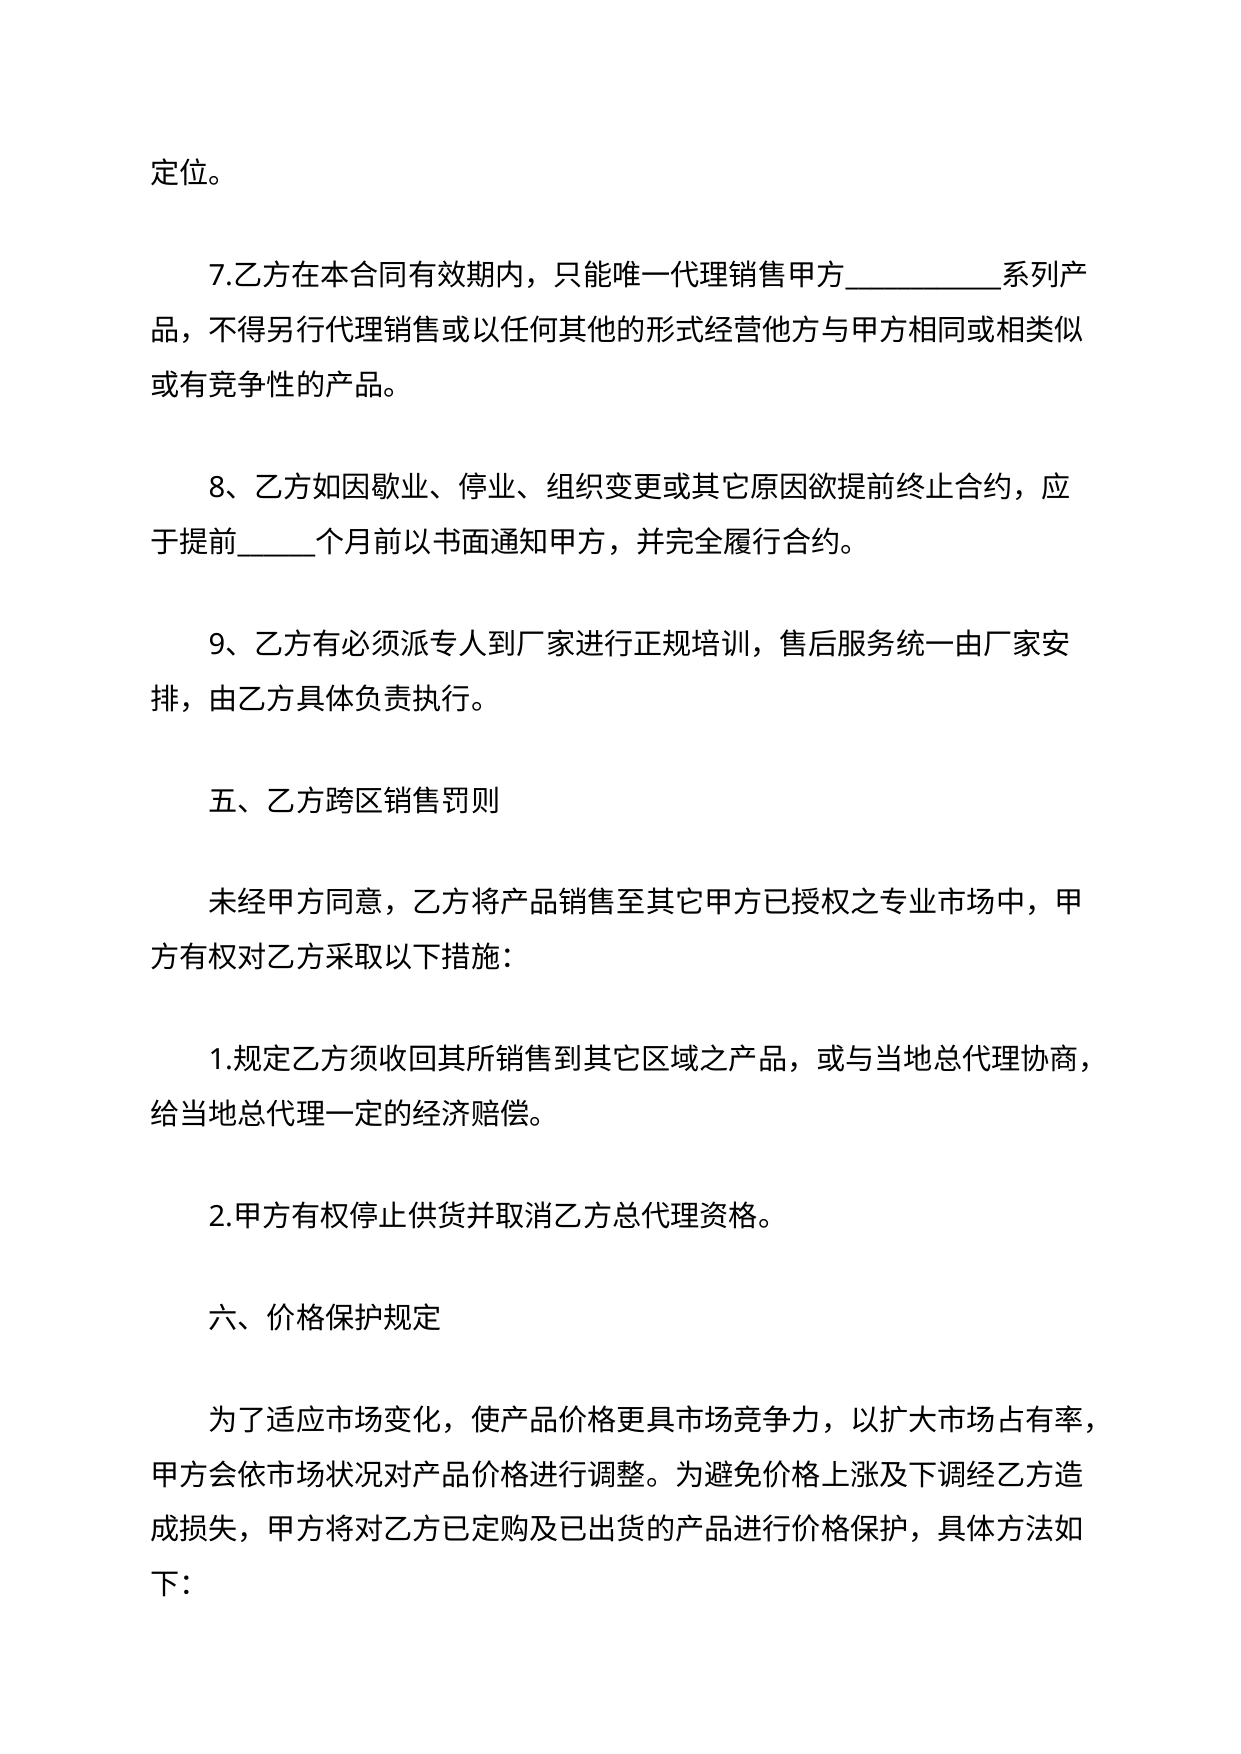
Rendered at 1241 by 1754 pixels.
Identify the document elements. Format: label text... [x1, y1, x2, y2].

text 六、价格保护规定 [150, 1294, 1090, 1337]
text 五、乙方跨区销售罚则 [150, 777, 1090, 819]
text 9、乙方有必须派专人到厂家进行正规培训，售后服务统一由厂家安排，由乙方具体负责执行。 [150, 620, 1090, 718]
text 为了适应市场变化，使产品价格更具市场竞争力，以扩大市场占有率，甲方会依市场状况对产品价格进行调整。为避免价格上涨及下调经乙方造成损失，甲方将对乙方已定购及已出货的产品进行价格保护，具体方法如下： [150, 1396, 1090, 1603]
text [150, 150, 1090, 192]
text 8、乙方如因歇业、停业、组织变更或其它原因欲提前终止合约，应于提前______个月前以书面通知甲方，并完全履行合约。 [150, 463, 1090, 561]
text 2.甲方有权停止供货并取消乙方总代理资格。 [150, 1192, 1090, 1235]
text 未经甲方同意，乙方将产品销售至其它甲方已授权之专业市场中，甲方有权对乙方采取以下措施： [150, 879, 1090, 976]
text 1.规定乙方须收回其所销售到其它区域之产品，或与当地总代理协商，给当地总代理一定的经济赔偿。 [150, 1036, 1090, 1133]
text 7.乙方在本合同有效期内，只能唯一代理销售甲方____________系列产品，不得另行代理销售或以任何其他的形式经营他方与甲方相同或相类似或有竞争性的产品。 [150, 252, 1090, 404]
